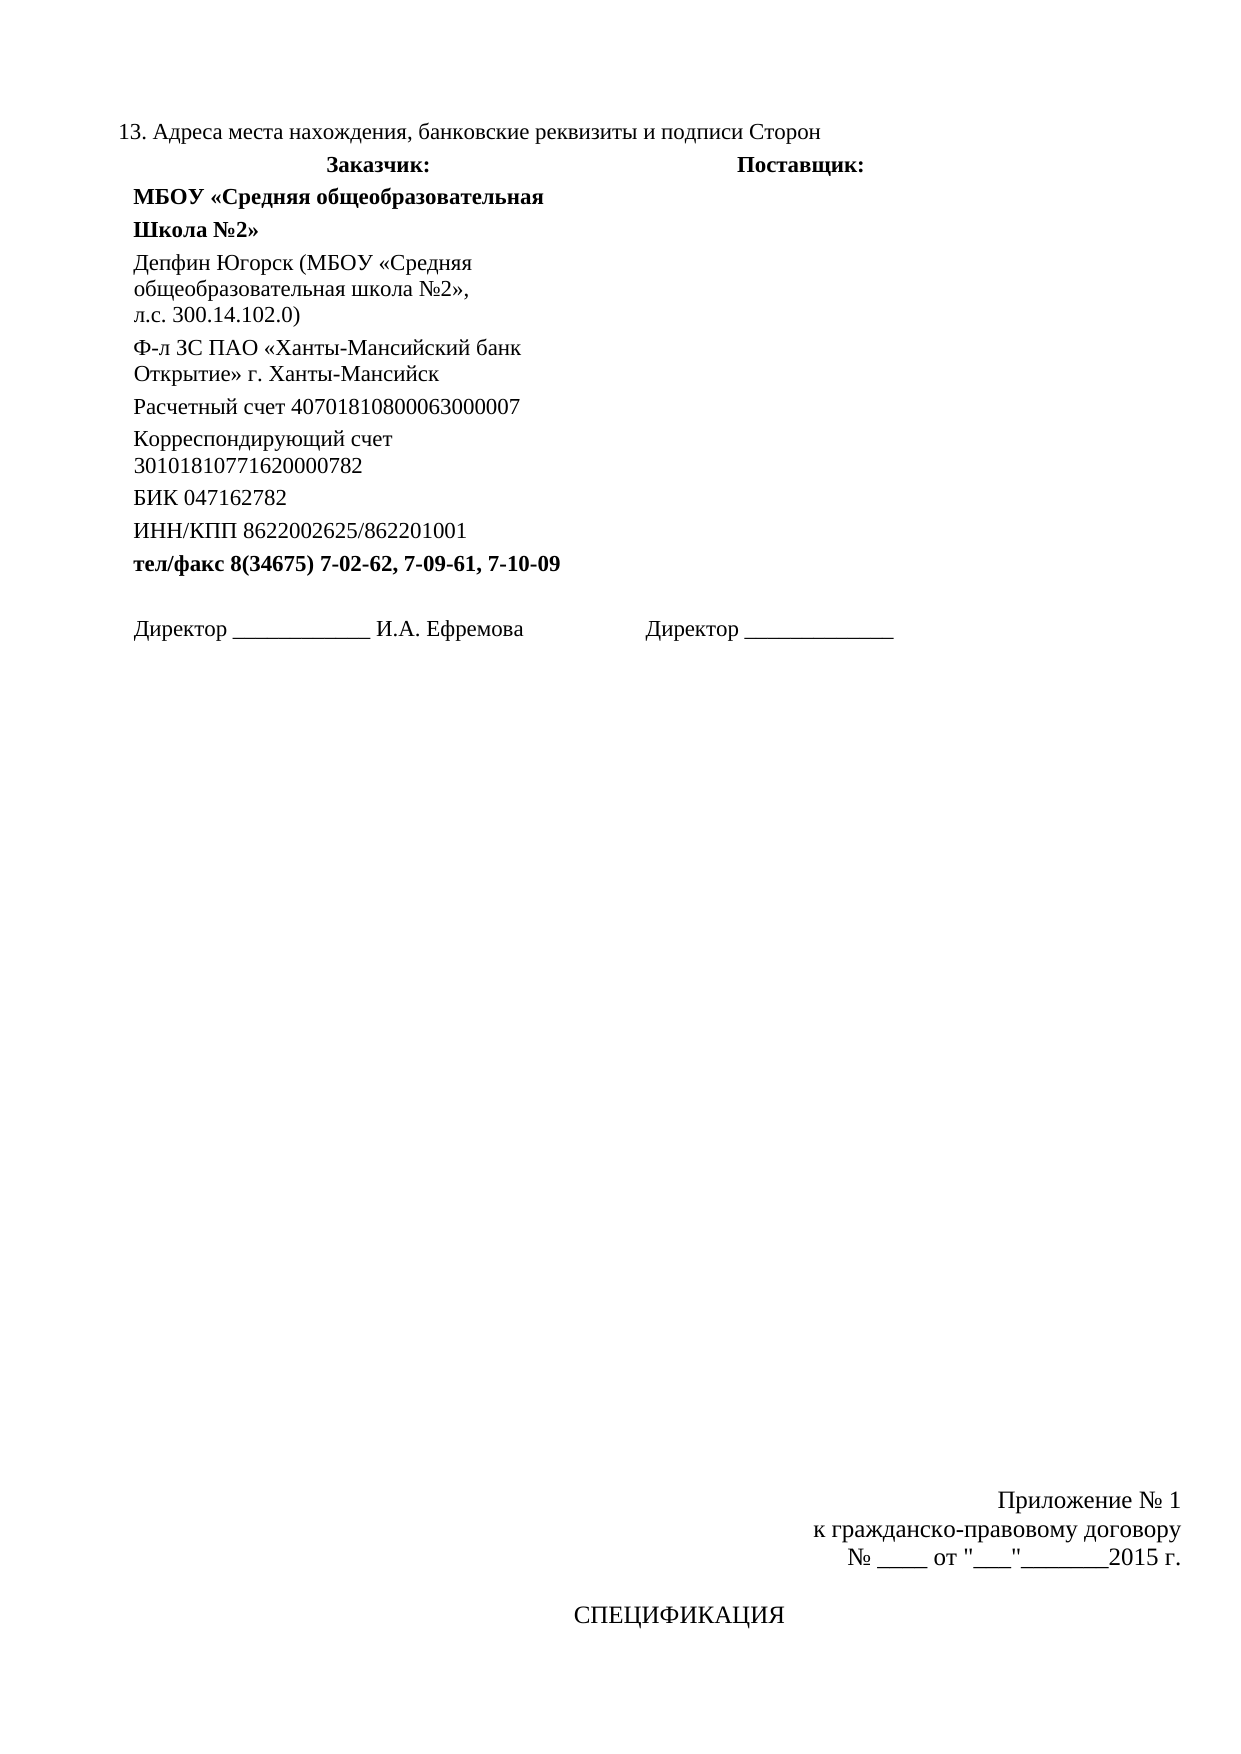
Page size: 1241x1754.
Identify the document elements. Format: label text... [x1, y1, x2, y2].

table_cell Директор ____________ И.А. Ефремова [122, 615, 634, 680]
table_header Заказчик: МБОУ «Средняя общеобразовательная Школа №2» Депфин Югорск (МБОУ «Средняя общеобразовательная школа №2», л.с. 300.14.102.0) Ф-л ЗС ПАО «Ханты-Мансийский банк Открытие» г. Ханты-Мансийск Расчетный счет 40701810800063000007 Корреспондирующий счет 30101810771620000782 БИК 047162782 ИНН/КПП 8622002625/862201001 тел/факс 8(34675) 7-02-62, 7-09-61, 7-10-09 [122, 151, 634, 615]
table_header Поставщик: [634, 151, 1146, 615]
text к гражданско-правовому договору [118, 1514, 1181, 1542]
table_cell Директор _____________ [634, 615, 1146, 680]
text № ____ от "___"_______2015 г. [118, 1542, 1181, 1571]
text Приложение № 1 [192, 1485, 1181, 1514]
text 13. Адреса места нахождения, банковские реквизиты и подписи Сторон [118, 118, 1181, 144]
text СПЕЦИФИКАЦИЯ [118, 1600, 1181, 1629]
